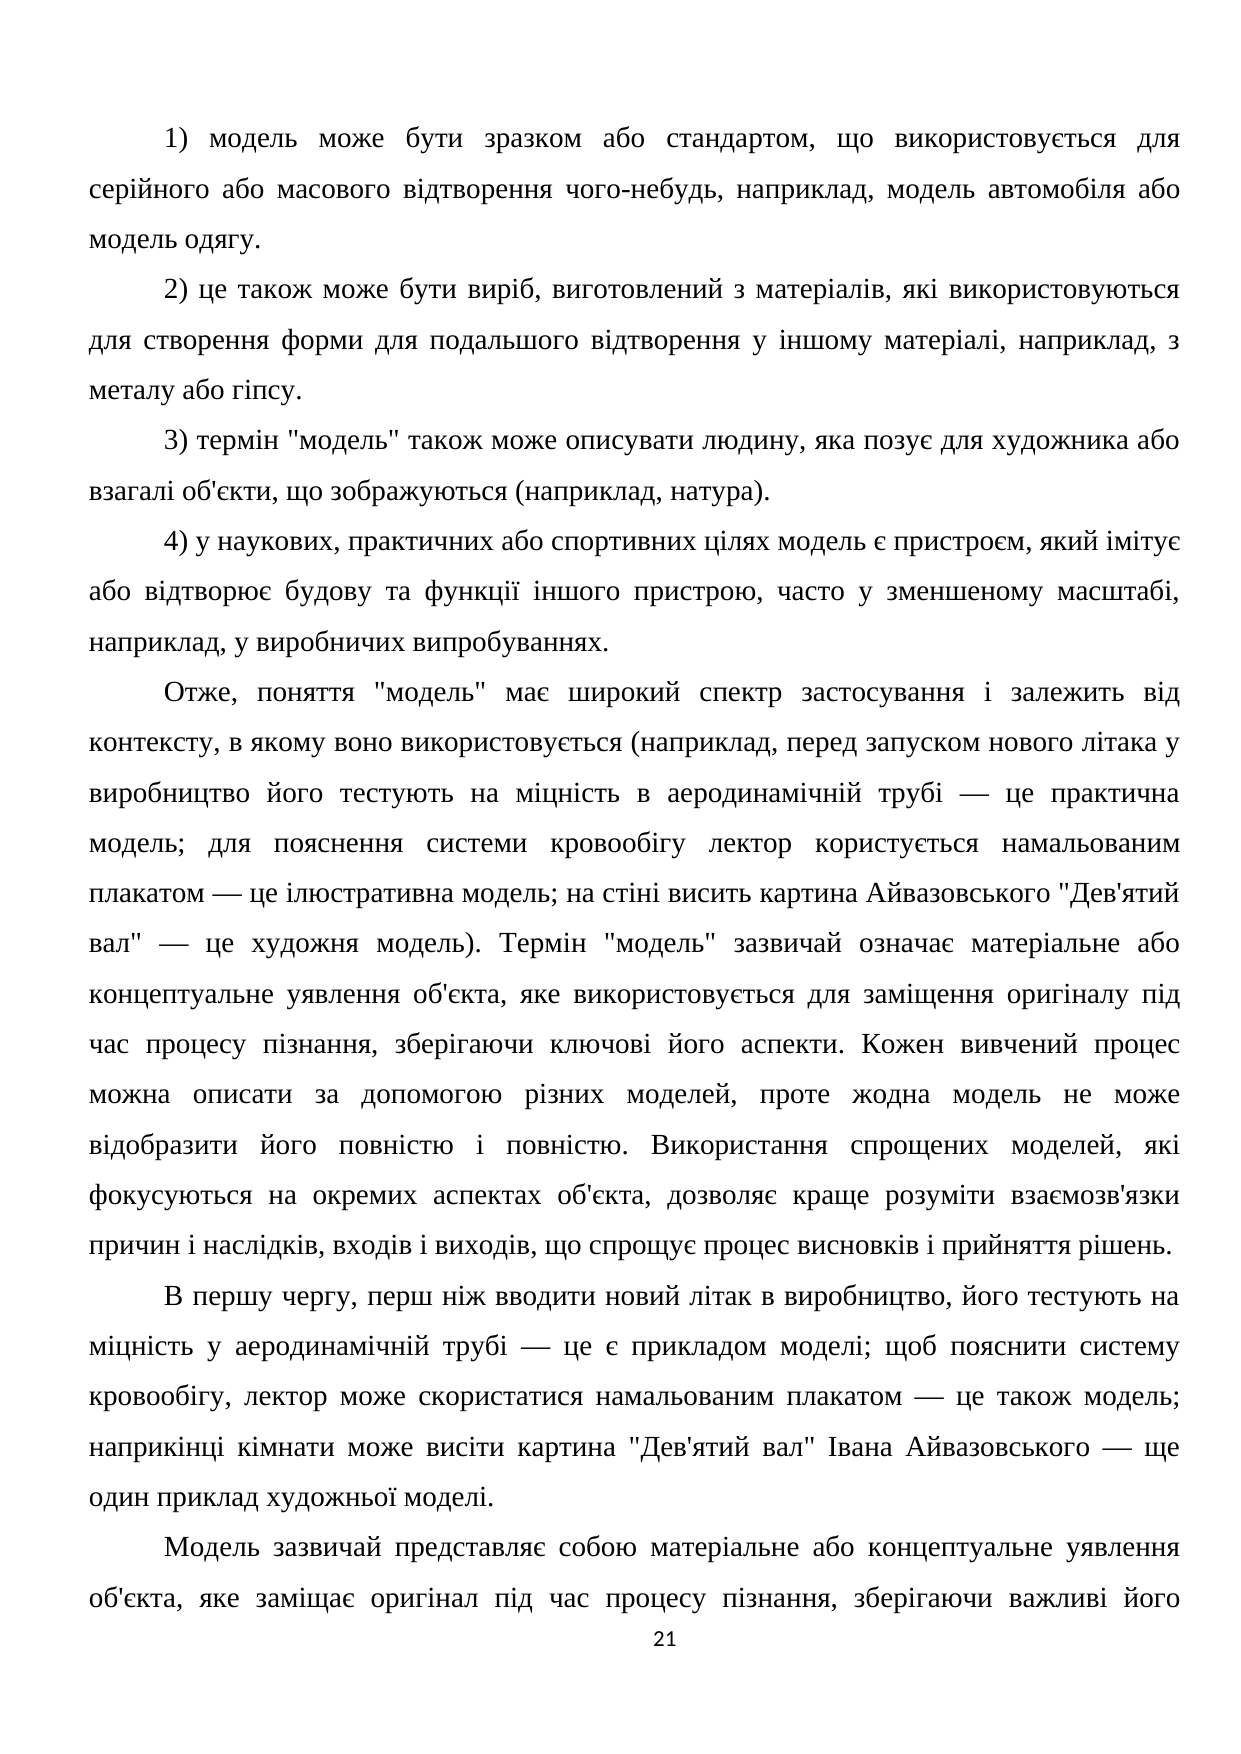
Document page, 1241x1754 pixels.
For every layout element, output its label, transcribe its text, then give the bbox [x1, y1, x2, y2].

text 4) у наукових, практичних або спортивних цілях модель є пристроєм, який імітує або відтворює будову та функції іншого пристрою, часто у зменшеному масштабі, наприклад, у виробничих випробуваннях. [89, 523, 1181, 657]
text 3) термін "модель" також може описувати людину, яка позує для художника або взагалі об'єкти, що зображуються (наприклад, натура). [89, 422, 1181, 506]
text Отже, поняття "модель" має широкий спектр застосування і залежить від контексту, в якому воно використовується (наприклад, перед запуском нового літака у виробництво його тестують на міцність в аеродинамічній трубі — це практична модель; для пояснення системи кровообігу лектор користується намальованим плакатом — це ілюстративна модель; на стіні висить картина Айвазовського "Дев'ятий вал" — це художня модель). Термін "модель" зазвичай означає матеріальне або концептуальне уявлення об'єкта, яке використовується для заміщення оригіналу під час процесу пізнання, зберігаючи ключові його аспекти. Кожен вивчений процес можна описати за допомогою різних моделей, проте жодна модель не може відобразити його повністю і повністю. Використання спрощених моделей, які фокусуються на окремих аспектах об'єкта, дозволяє краще розуміти взаємозв'язки причин і наслідків, входів і виходів, що спрощує процес висновків і прийняття рішень. [89, 674, 1181, 1261]
text 1) модель може бути зразком або стандартом, що використовується для серійного або масового відтворення чого-небудь, наприклад, модель автомобіля або модель одягу. [89, 121, 1181, 255]
text 2) це також може бути виріб, виготовлений з матеріалів, які використовуються для створення форми для подальшого відтворення у іншому матеріалі, наприклад, з металу або гіпсу. [89, 272, 1181, 406]
text В першу чергу, перш ніж вводити новий літак в виробництво, його тестують на міцність у аеродинамічній трубі — це є прикладом моделі; щоб пояснити систему кровообігу, лектор може скористатися намальованим плакатом — це також модель; наприкінці кімнати може висіти картина "Дев'ятий вал" Івана Айвазовського — ще один приклад художньої моделі. [89, 1278, 1181, 1513]
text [89, 1529, 1181, 1613]
